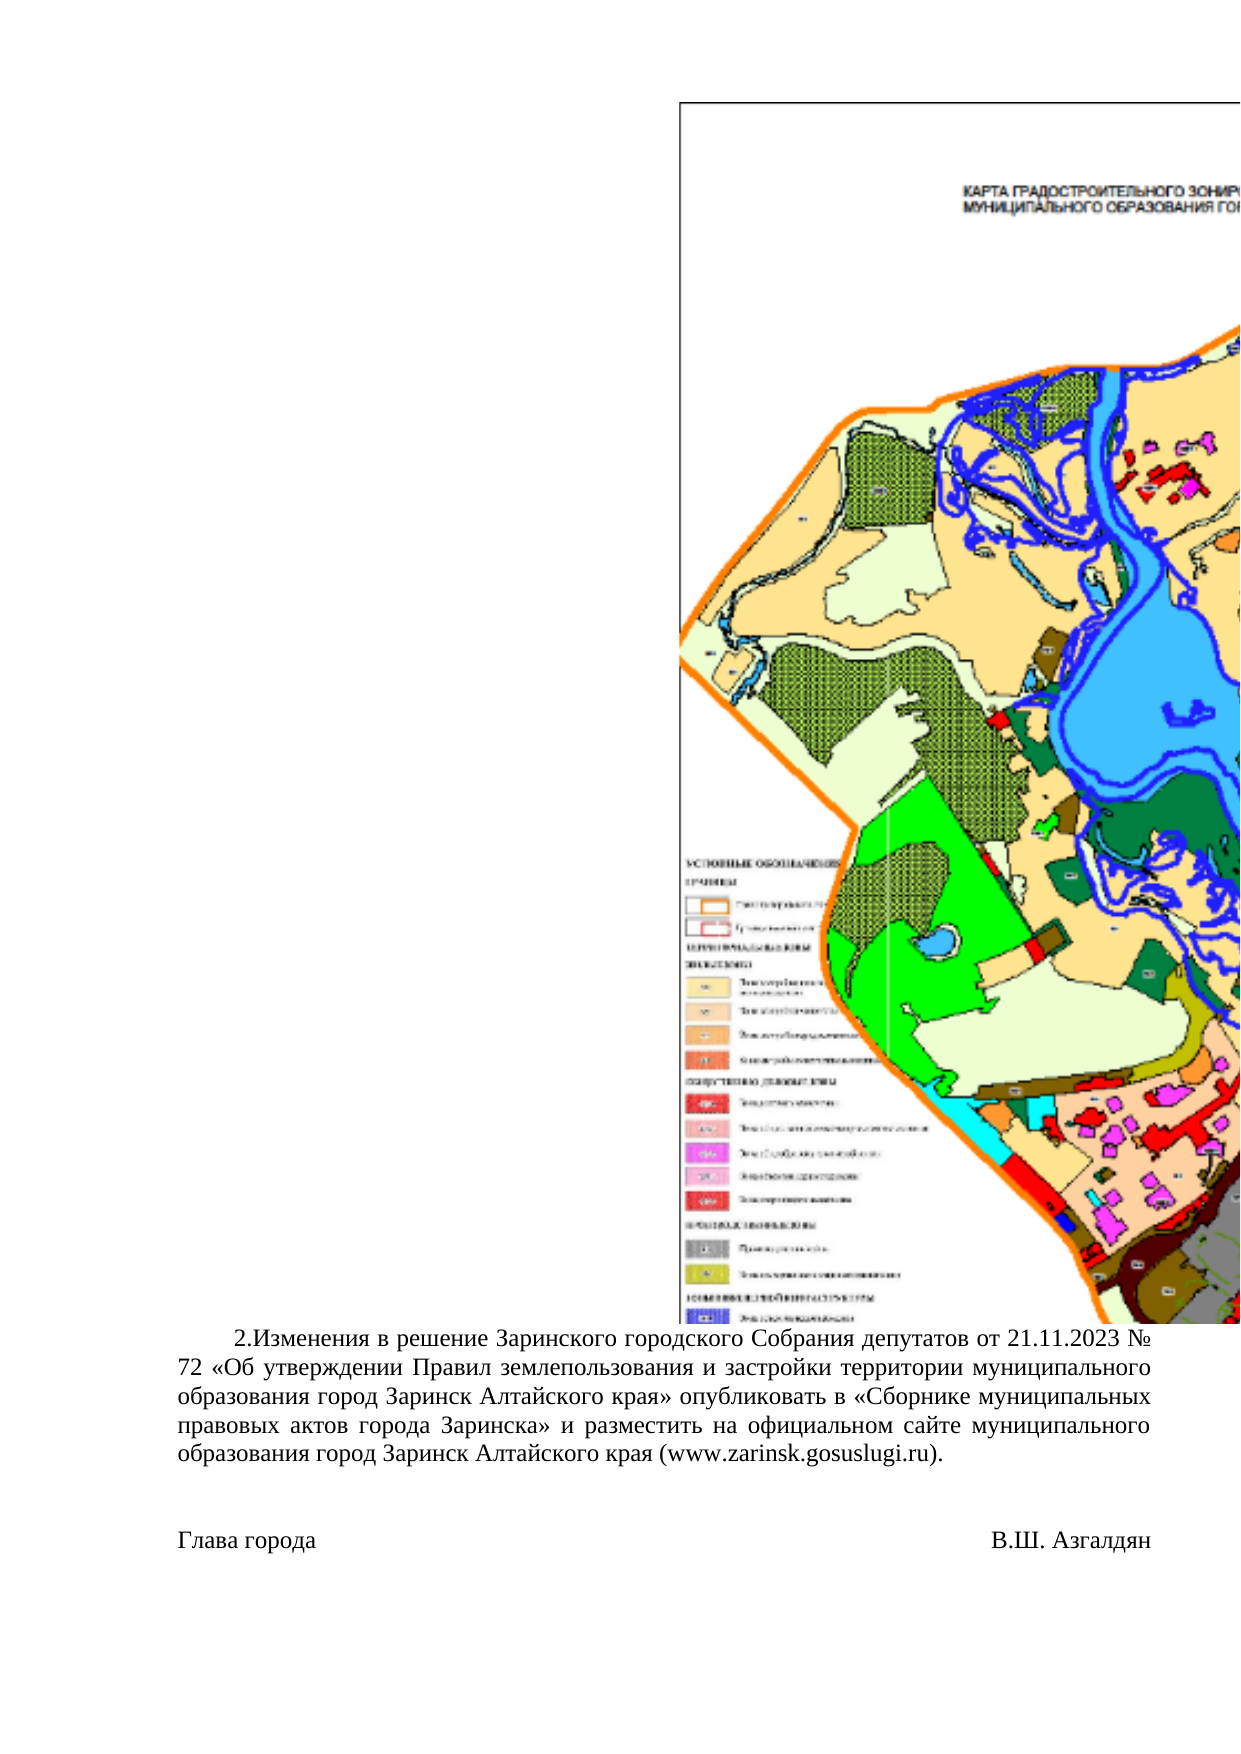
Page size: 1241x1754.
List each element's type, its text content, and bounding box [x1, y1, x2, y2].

text 2.Изменения в решение Заринского городского Собрания депутатов от 21.11.2023 № 72 «Об утверждении Правил землепользования и застройки территории муниципального образования город Заринск Алтайского края» опубликовать в «Сборнике муниципальных правовых актов города Заринска» и разместить на официальном сайте муниципального образования город Заринск Алтайского края (www.zarinsk.gosuslugi.ru). [177, 1323, 1152, 1467]
text Глава города В.Ш. Азгалдян [177, 1525, 1152, 1553]
